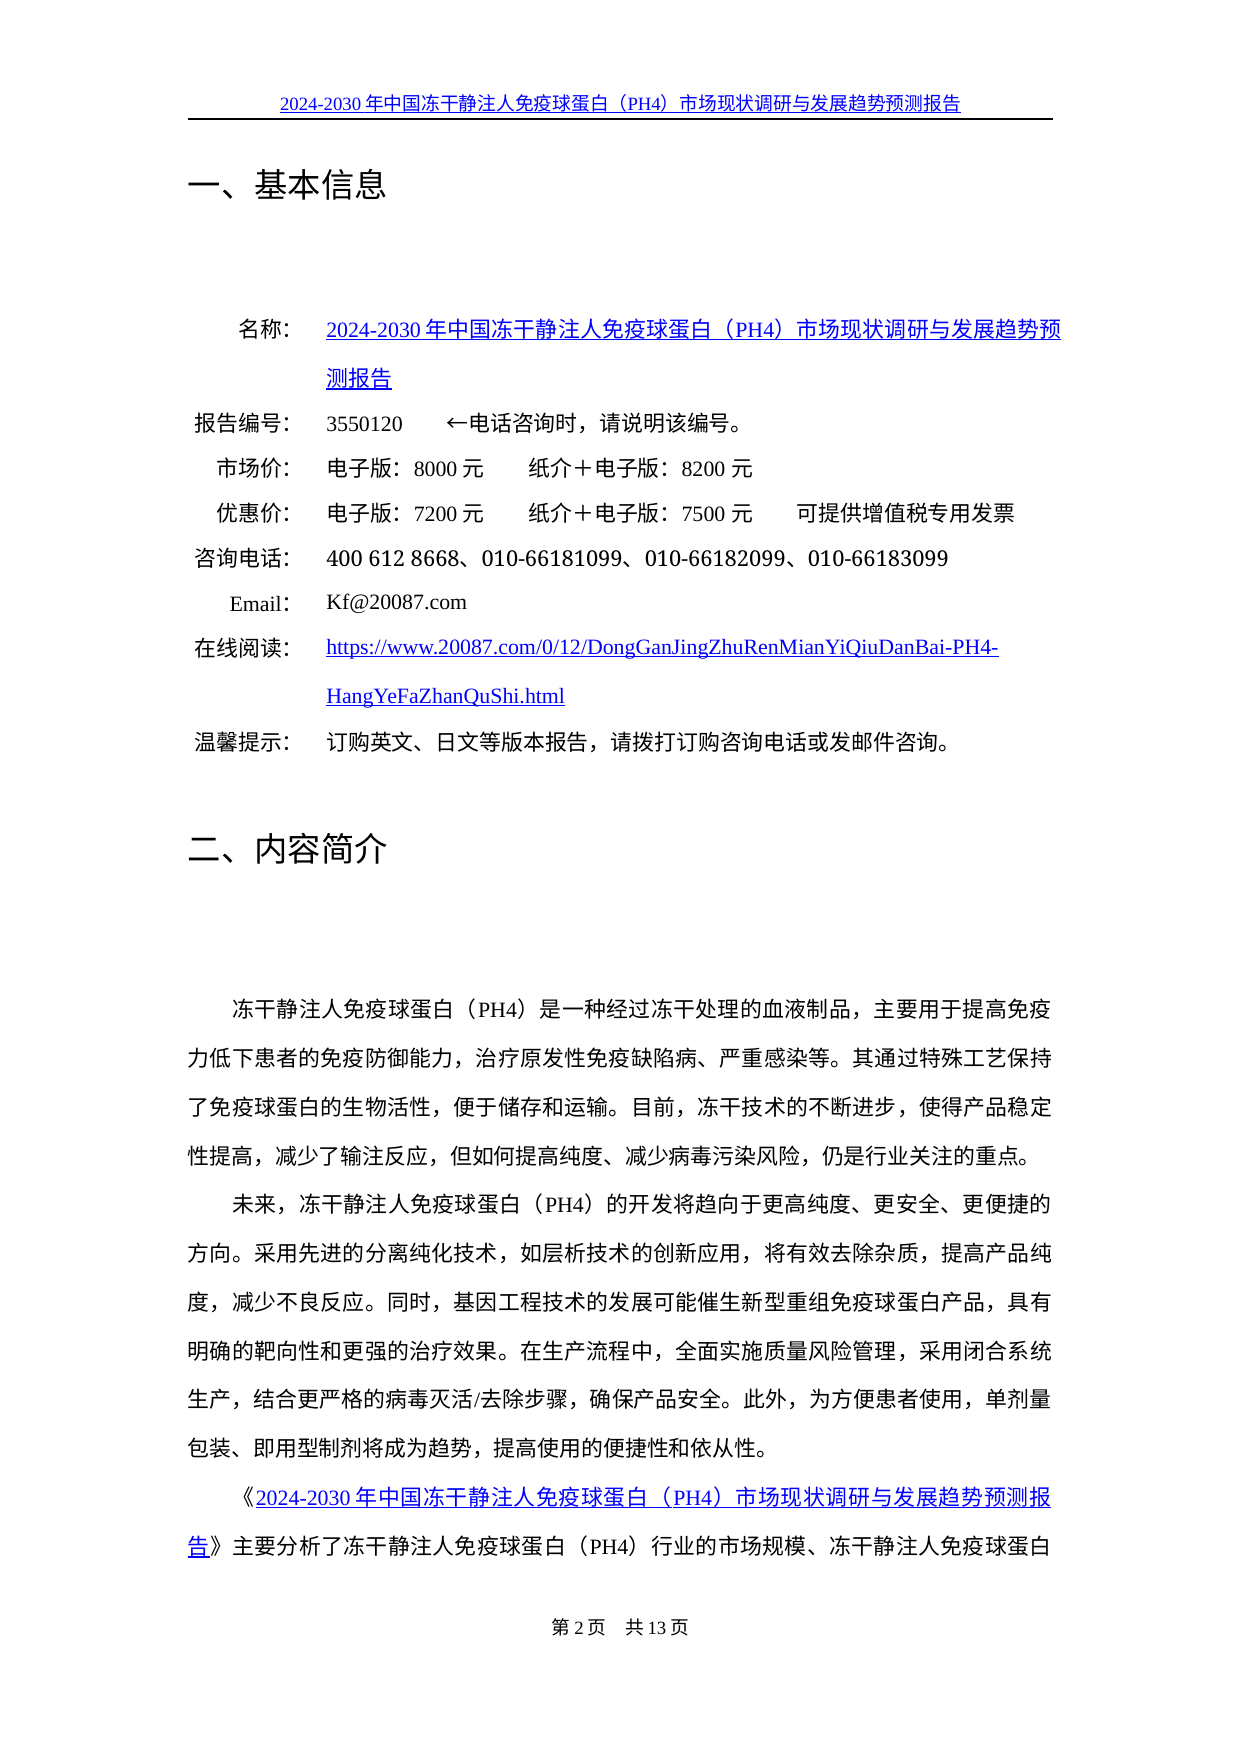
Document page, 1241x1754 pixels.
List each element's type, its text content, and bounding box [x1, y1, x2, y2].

table_header 2024-2030年中国冻干静注人免疫球蛋白（PH4）市场现状调研与发展趋势预测报告 [315, 312, 1073, 405]
title 一、基本信息 [187, 150, 1053, 215]
title 二、内容简介 [187, 814, 1053, 879]
table_cell 电子版：8000 元 纸介＋电子版：8200 元 [315, 450, 1073, 495]
table_cell 报告编号： [167, 405, 315, 450]
table_cell 订购英文、日文等版本报告，请拨打订购咨询电话或发邮件咨询。 [315, 724, 1073, 769]
table_cell 温馨提示： [167, 724, 315, 769]
table_cell 400 612 8668、010-66181099、010-66182099、010-66183099 [315, 540, 1073, 585]
table_header 名称： [167, 312, 315, 405]
table_cell Email： [167, 585, 315, 630]
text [187, 992, 1053, 1561]
table_cell 电子版：7200 元 纸介＋电子版：7500 元 可提供增值税专用发票 [315, 495, 1073, 540]
table_cell 咨询电话： [167, 540, 315, 585]
table_cell 在线阅读： [167, 630, 315, 724]
table_cell 市场价： [167, 450, 315, 495]
table_cell Kf@20087.com [315, 585, 1073, 630]
table_cell 3550120 ←电话咨询时，请说明该编号。 [315, 405, 1073, 450]
table_cell 优惠价： [167, 495, 315, 540]
table_cell [315, 630, 1073, 724]
